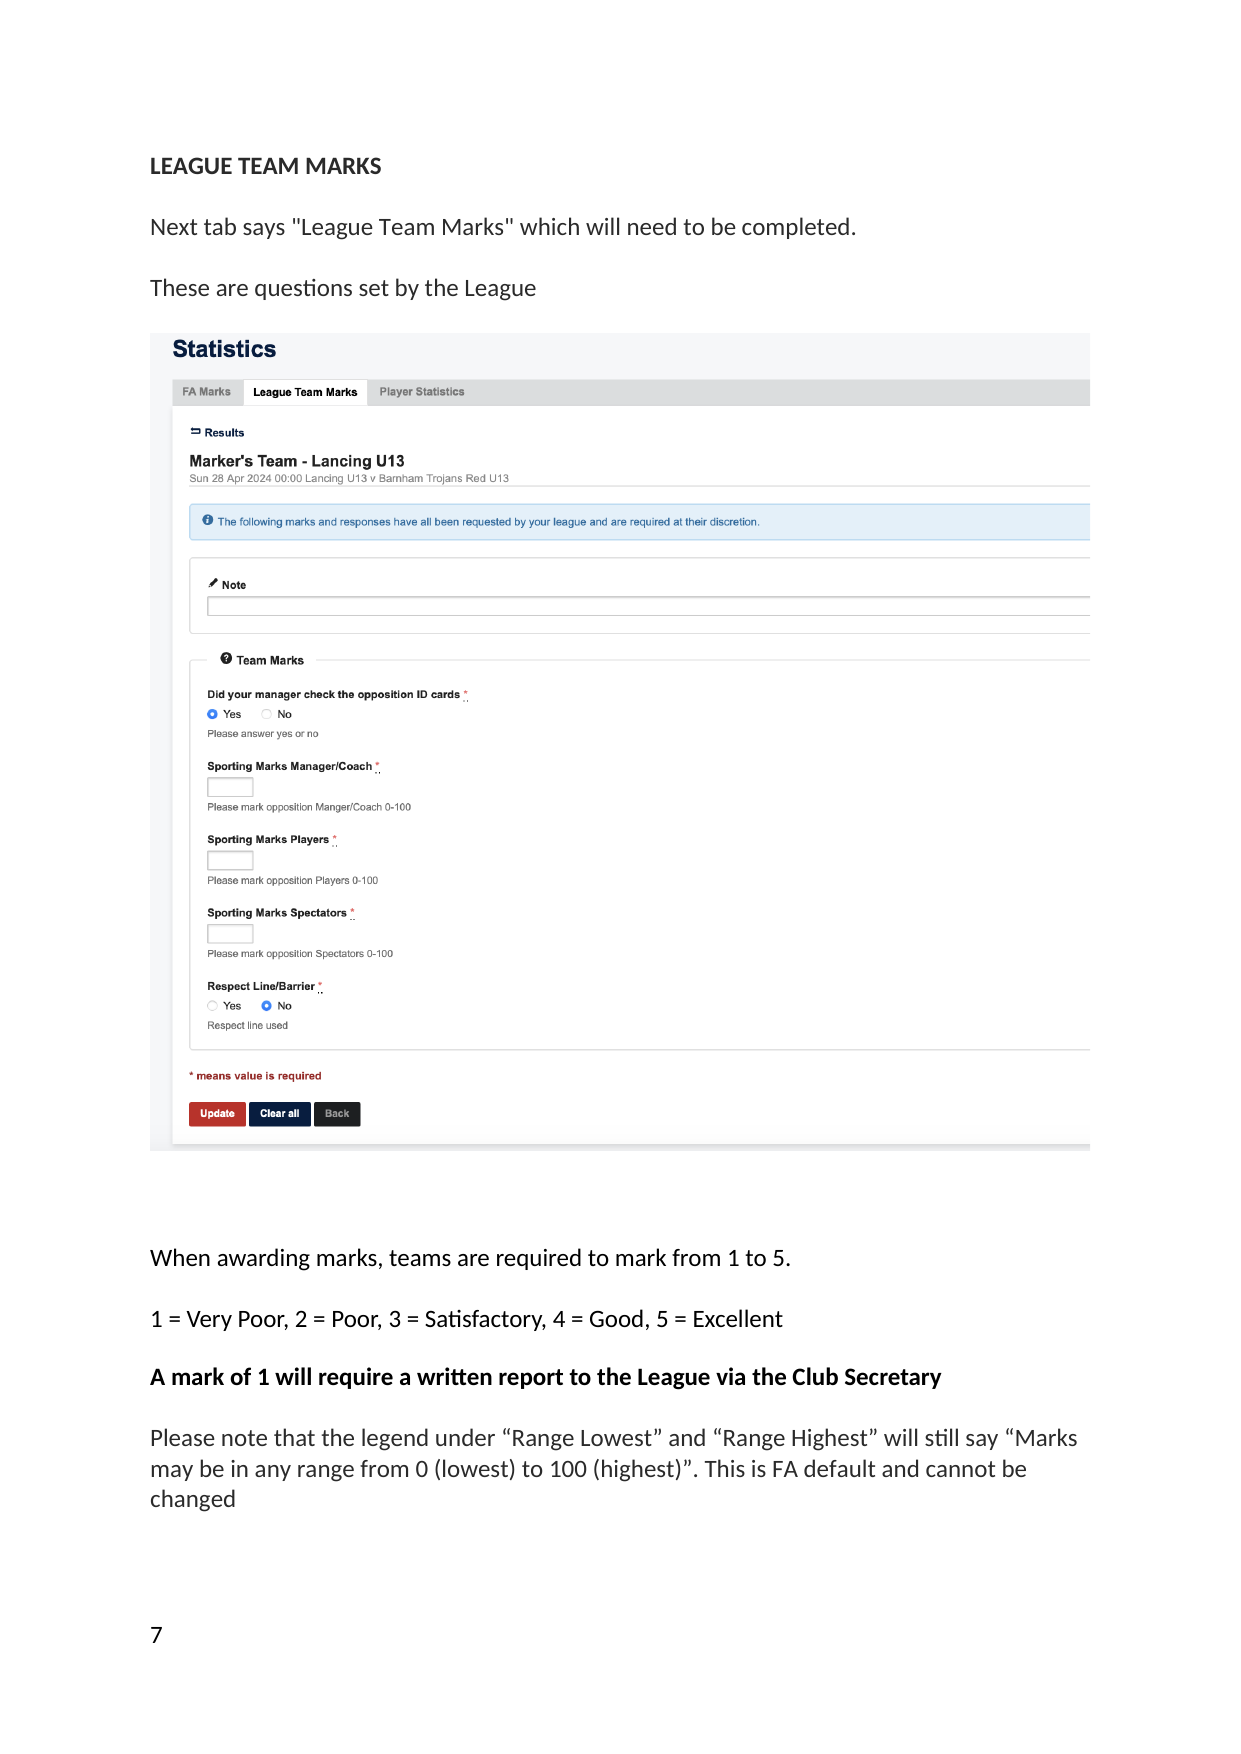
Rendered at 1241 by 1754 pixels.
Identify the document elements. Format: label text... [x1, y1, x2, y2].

text 1 = Very Poor, 2 = Poor, 3 = Satisfactory, 4 = Good, 5 = Excellent [150, 1303, 1090, 1333]
text When awarding marks, teams are required to mark from 1 to 5. [150, 1242, 1090, 1272]
text Please note that the legend under “Range Lowest” and “Range Highest” will still say “Marks may be in any range from 0 (lowest) to 100 (highest)”. This is FA default and cannot be changed [150, 1423, 1090, 1514]
text These are questions set by the League [150, 272, 1090, 303]
text LEAGUE TEAM MARKS [150, 150, 1090, 181]
text Next tab says "League Team Marks" which will need to be completed. [150, 211, 1090, 242]
text A mark of 1 will require a written report to the League via the Club Secretary [150, 1362, 1090, 1392]
picture [150, 333, 1091, 1151]
